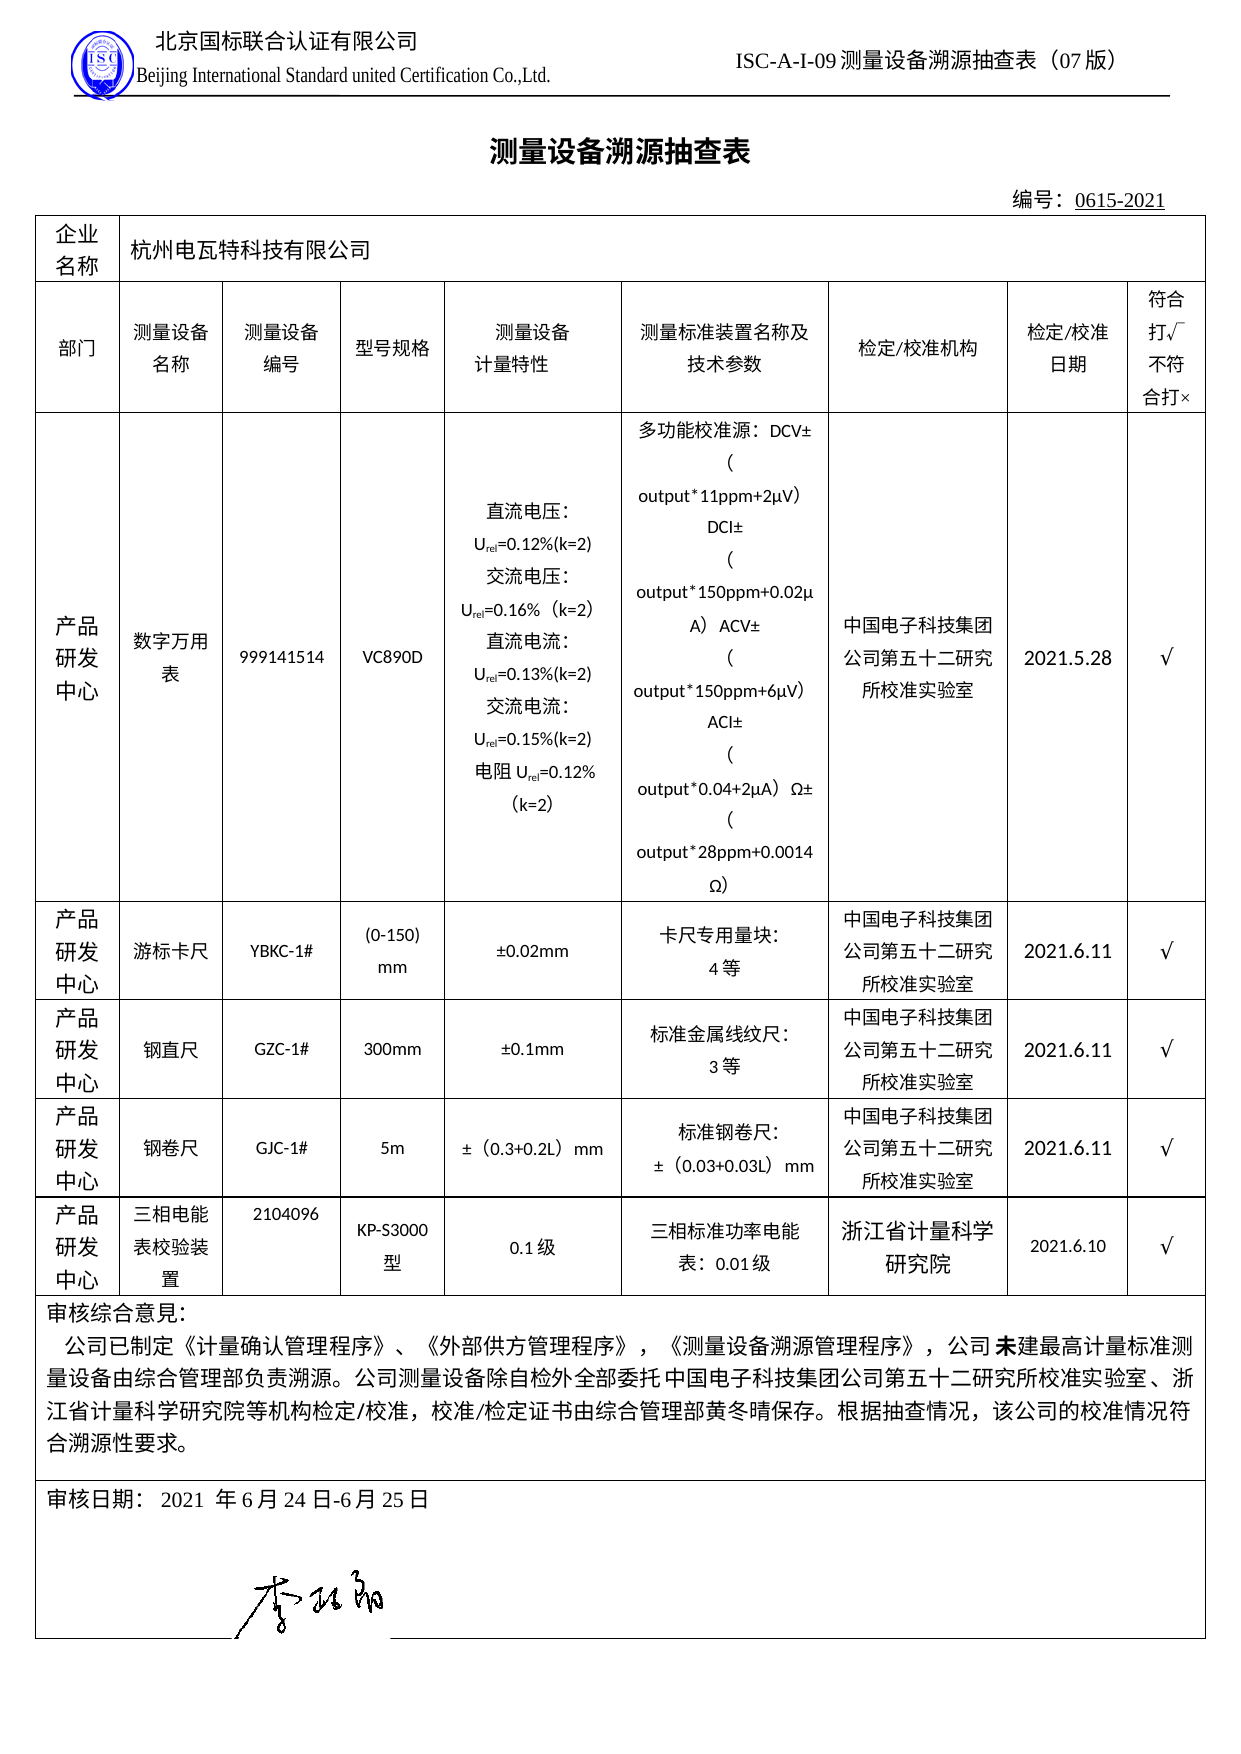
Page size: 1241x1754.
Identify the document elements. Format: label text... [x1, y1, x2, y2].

table_cell 多功能校准源：DCV±（output*11ppm+2μV）DCI±（output*150ppm+0.02μA）ACV±（output*150ppm+6μV）ACI±（output*0.04+2μA）Ω±（output*28ppm+0.0014Ω） [622, 413, 828, 901]
table_cell 2104096 [223, 1198, 340, 1295]
table_cell √ [1128, 1000, 1205, 1098]
table_cell 2021.6.11 [1008, 902, 1127, 999]
table_cell 产品研发中心 [36, 413, 119, 901]
table_cell 三相标准功率电能表：0.01级 [622, 1198, 828, 1295]
table_cell 钢卷尺 [120, 1099, 222, 1196]
table_cell 测量标准装置名称及技术参数 [622, 282, 828, 412]
table_cell GJC-1# [223, 1099, 340, 1196]
table_cell 部门 [36, 282, 119, 412]
table_cell YBKC-1# [223, 902, 340, 999]
table_cell 检定/校准机构 [829, 282, 1007, 412]
table_cell 中国电子科技集团公司第五十二研究所校准实验室 [829, 1000, 1007, 1098]
table_cell 999141514 [223, 413, 340, 901]
table_cell 中国电子科技集团公司第五十二研究所校准实验室 [829, 413, 1007, 901]
table_cell 标准金属线纹尺： 3等 [622, 1000, 828, 1098]
table_cell 数字万用表 [120, 413, 222, 901]
table_cell 2021.6.11 [1008, 1000, 1127, 1098]
table_cell ±0.1mm [445, 1000, 621, 1098]
table_cell KP-S3000型 [341, 1198, 444, 1295]
table_cell ±（0.3+0.2L）mm [445, 1099, 621, 1196]
text 测量设备溯源抽查表 [75, 118, 1165, 183]
table_cell 三相电能表校验装置 [120, 1198, 222, 1295]
table_cell 产品研发中心 [36, 1198, 119, 1295]
table_cell 钢直尺 [120, 1000, 222, 1098]
table_cell 审核综合意見： 公司已制定《计量确认管理程序》、《外部供方管理程序》，《测量设备溯源管理程序》，公司未建最高计量标准测量设备由综合管理部负责溯源。公司测量设备除自检外全部委托中国电子科技集团公司第五十二研究所校准实验室、浙江省计量科学研究院等机构检定/校准，校准/检定证书由综合管理部黄冬晴保存。根据抽查情况，该公司的校准情况符合溯源性要求。 [36, 1296, 1205, 1480]
table_cell 产品研发中心 [36, 1099, 119, 1196]
table_cell √ [1128, 413, 1205, 901]
table_cell 符合打√ 不符合打× [1128, 282, 1205, 412]
table_header 企业名称 [36, 216, 119, 281]
table_cell 2021.5.28 [1008, 413, 1127, 901]
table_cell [36, 1481, 1205, 1638]
table_cell √ [1128, 902, 1205, 999]
table_cell 0.1级 [445, 1198, 621, 1295]
table_cell 检定/校准日期 [1008, 282, 1127, 412]
picture [70, 31, 133, 100]
table_cell GZC-1# [223, 1000, 340, 1098]
table_cell 直流电压：Urel=0.12%(k=2) 交流电压：Urel=0.16%（k=2） 直流电流：Urel=0.13%(k=2) 交流电流：Urel=0.15%(k=2) 电阻Urel=0.12%（k=2） [445, 413, 621, 901]
table_cell VC890D [341, 413, 444, 901]
table_cell 2021.6.10 [1008, 1198, 1127, 1295]
table_cell 2021.6.11 [1008, 1099, 1127, 1196]
table_cell 产品研发中心 [36, 902, 119, 999]
table_cell 中国电子科技集团公司第五十二研究所校准实验室 [829, 902, 1007, 999]
table_cell 游标卡尺 [120, 902, 222, 999]
table_cell √ [1128, 1198, 1205, 1295]
table_cell 300mm [341, 1000, 444, 1098]
table_cell 卡尺专用量块： 4等 [622, 902, 828, 999]
table_cell 测量设备 计量特性 [445, 282, 621, 412]
table_cell 中国电子科技集团公司第五十二研究所校准实验室 [829, 1099, 1007, 1196]
table_cell 标准钢卷尺： ±（0.03+0.03L）mm [622, 1099, 828, 1196]
table_cell (0-150) mm [341, 902, 444, 999]
text 编号：0615-2021 [75, 183, 1165, 215]
table_cell 型号规格 [341, 282, 444, 412]
table_cell ±0.02mm [445, 902, 621, 999]
table_cell 产品研发中心 [36, 1000, 119, 1098]
table_cell 测量设备名称 [120, 282, 222, 412]
table_cell 测量设备 编号 [223, 282, 340, 412]
table_cell 浙江省计量科学研究院 [829, 1198, 1007, 1295]
table_cell 5m [341, 1099, 444, 1196]
table_cell √ [1128, 1099, 1205, 1196]
table_header 杭州电瓦特科技有限公司 [120, 216, 1205, 281]
